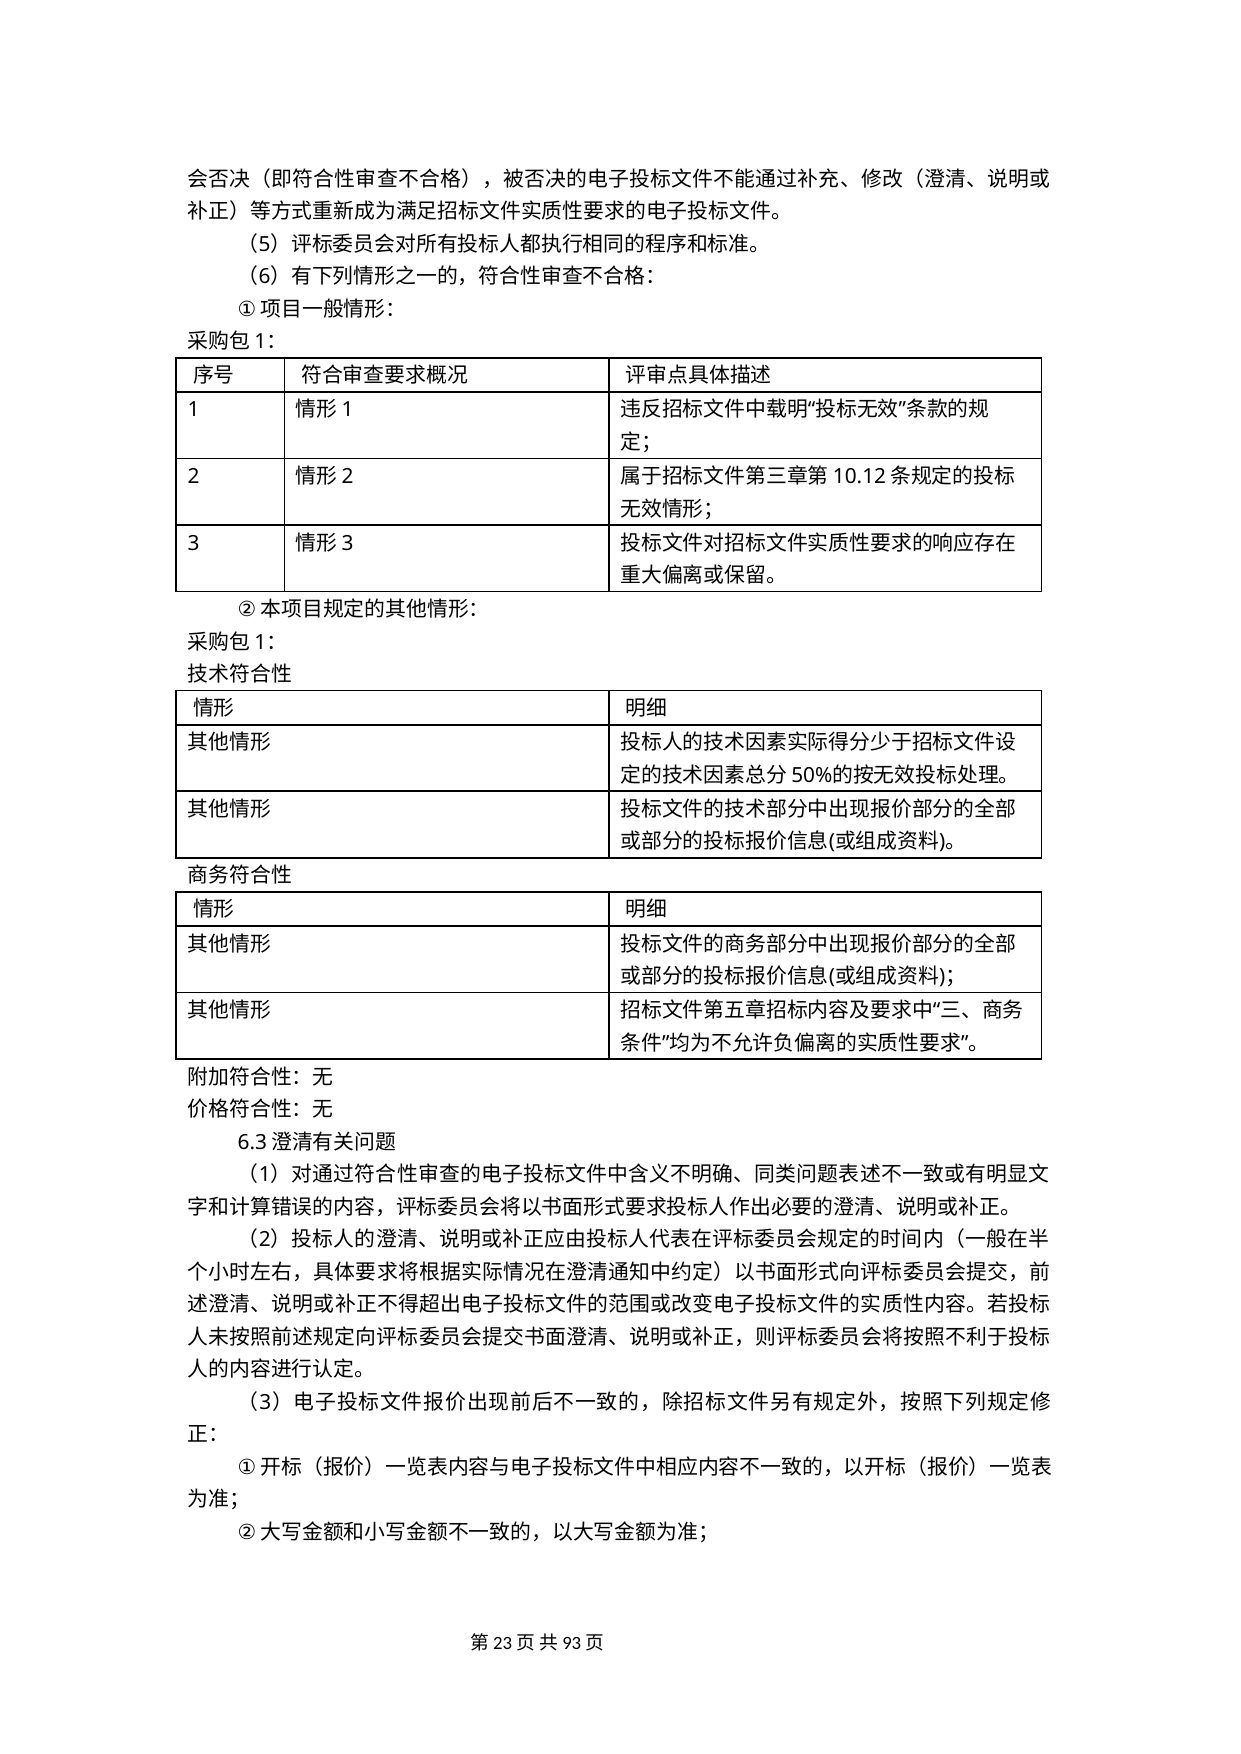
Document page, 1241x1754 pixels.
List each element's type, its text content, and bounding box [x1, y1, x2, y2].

text （3）电子投标文件报价出现前后不一致的，除招标文件另有规定外，按照下列规定修正： [187, 1385, 1053, 1450]
text （2）投标人的澄清、说明或补正应由投标人代表在评标委员会规定的时间内（一般在半个小时左右，具体要求将根据实际情况在澄清通知中约定）以书面形式向评标委员会提交，前述澄清、说明或补正不得超出电子投标文件的范围或改变电子投标文件的实质性内容。若投标人未按照前述规定向评标委员会提交书面澄清、说明或补正，则评标委员会将按照不利于投标人的内容进行认定。 [187, 1222, 1053, 1385]
text 附加符合性：无 [187, 1060, 1053, 1092]
table_cell 属于招标文件第三章第10.12条规定的投标无效情形； [610, 459, 1041, 524]
table_cell 投标文件对招标文件实质性要求的响应存在重大偏离或保留。 [610, 526, 1041, 591]
text 价格符合性：无 [187, 1092, 1053, 1125]
table_cell 其他情形 [177, 993, 608, 1058]
table_header 明细 [610, 893, 1041, 925]
table_cell 违反招标文件中载明“投标无效”条款的规定； [610, 393, 1041, 458]
table_header 序号 [177, 359, 284, 391]
table_cell 投标文件的商务部分中出现报价部分的全部或部分的投标报价信息(或组成资料)； [610, 927, 1041, 992]
text ②本项目规定的其他情形： [187, 592, 1053, 625]
text ②大写金额和小写金额不一致的，以大写金额为准； [187, 1515, 1053, 1547]
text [187, 162, 1053, 227]
table_header 明细 [610, 691, 1041, 724]
text 采购包1： [187, 625, 1053, 657]
table_header 符合审查要求概况 [285, 359, 608, 391]
table_cell 情形2 [285, 459, 608, 524]
text 6.3澄清有关问题 [187, 1125, 1053, 1157]
table_cell 1 [177, 393, 284, 458]
table_cell 情形1 [285, 393, 608, 458]
table_cell 招标文件第五章招标内容及要求中“三、商务条件”均为不允许负偏离的实质性要求”。 [610, 993, 1041, 1058]
table_cell 2 [177, 459, 284, 524]
table_cell 情形3 [285, 526, 608, 591]
table_cell 其他情形 [177, 792, 608, 857]
text 技术符合性 [187, 657, 1053, 690]
text （5）评标委员会对所有投标人都执行相同的程序和标准。 [187, 227, 1053, 259]
text ①开标（报价）一览表内容与电子投标文件中相应内容不一致的，以开标（报价）一览表为准； [187, 1450, 1053, 1515]
table_header 情形 [177, 691, 608, 724]
text （1）对通过符合性审查的电子投标文件中含义不明确、同类问题表述不一致或有明显文字和计算错误的内容，评标委员会将以书面形式要求投标人作出必要的澄清、说明或补正。 [187, 1157, 1053, 1222]
text 商务符合性 [187, 858, 1053, 891]
text （6）有下列情形之一的，符合性审查不合格： [187, 259, 1053, 292]
table_header 评审点具体描述 [610, 359, 1041, 391]
table_cell 投标人的技术因素实际得分少于招标文件设定的技术因素总分50%的按无效投标处理。 [610, 726, 1041, 790]
table_header 情形 [177, 893, 608, 925]
text 采购包1： [187, 324, 1053, 357]
table_cell 投标文件的技术部分中出现报价部分的全部或部分的投标报价信息(或组成资料)。 [610, 792, 1041, 857]
text ①项目一般情形： [187, 292, 1053, 324]
table_cell 3 [177, 526, 284, 591]
table_cell 其他情形 [177, 927, 608, 992]
table_cell 其他情形 [177, 726, 608, 790]
